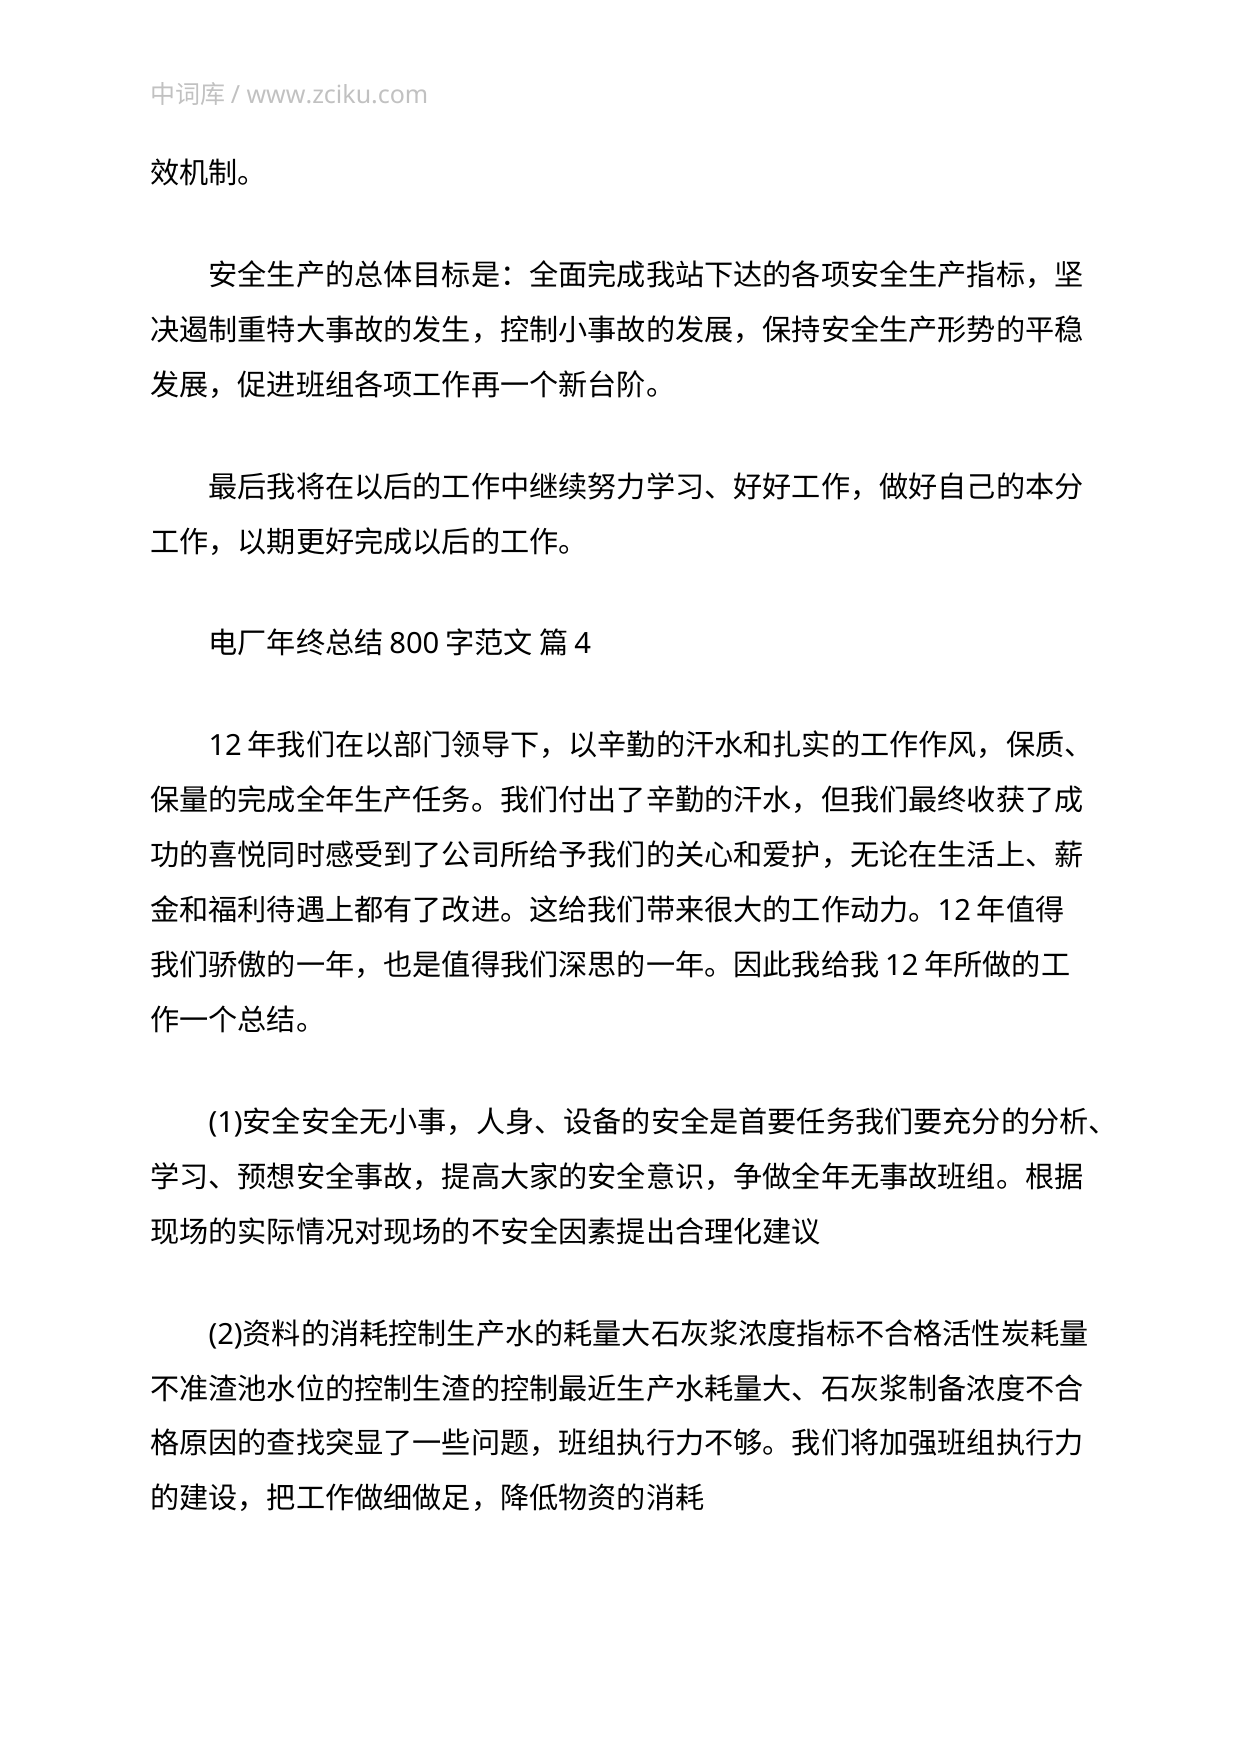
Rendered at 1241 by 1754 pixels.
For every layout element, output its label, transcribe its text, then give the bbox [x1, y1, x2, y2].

text 最后我将在以后的工作中继续努力学习、好好工作，做好自己的本分工作，以期更好完成以后的工作。 [150, 463, 1090, 561]
text (2)资料的消耗控制生产水的耗量大石灰浆浓度指标不合格活性炭耗量不准渣池水位的控制生渣的控制最近生产水耗量大、石灰浆制备浓度不合格原因的查找突显了一些问题，班组执行力不够。我们将加强班组执行力的建设，把工作做细做足，降低物资的消耗 [150, 1310, 1090, 1517]
text (1)安全安全无小事，人身、设备的安全是首要任务我们要充分的分析、学习、预想安全事故，提高大家的安全意识，争做全年无事故班组。根据现场的实际情况对现场的不安全因素提出合理化建议 [150, 1098, 1090, 1251]
text 12年我们在以部门领导下，以辛勤的汗水和扎实的工作作风，保质、保量的完成全年生产任务。我们付出了辛勤的汗水，但我们最终收获了成功的喜悦同时感受到了公司所给予我们的关心和爱护，无论在生活上、薪金和福利待遇上都有了改进。这给我们带来很大的工作动力。12年值得我们骄傲的一年，也是值得我们深思的一年。因此我给我12年所做的工作一个总结。 [150, 722, 1090, 1039]
text 电厂年终总结800字范文 篇4 [150, 620, 1090, 662]
text 安全生产的总体目标是：全面完成我站下达的各项安全生产指标，坚决遏制重特大事故的发生，控制小事故的发展，保持安全生产形势的平稳发展，促进班组各项工作再一个新台阶。 [150, 252, 1090, 404]
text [150, 150, 1090, 192]
